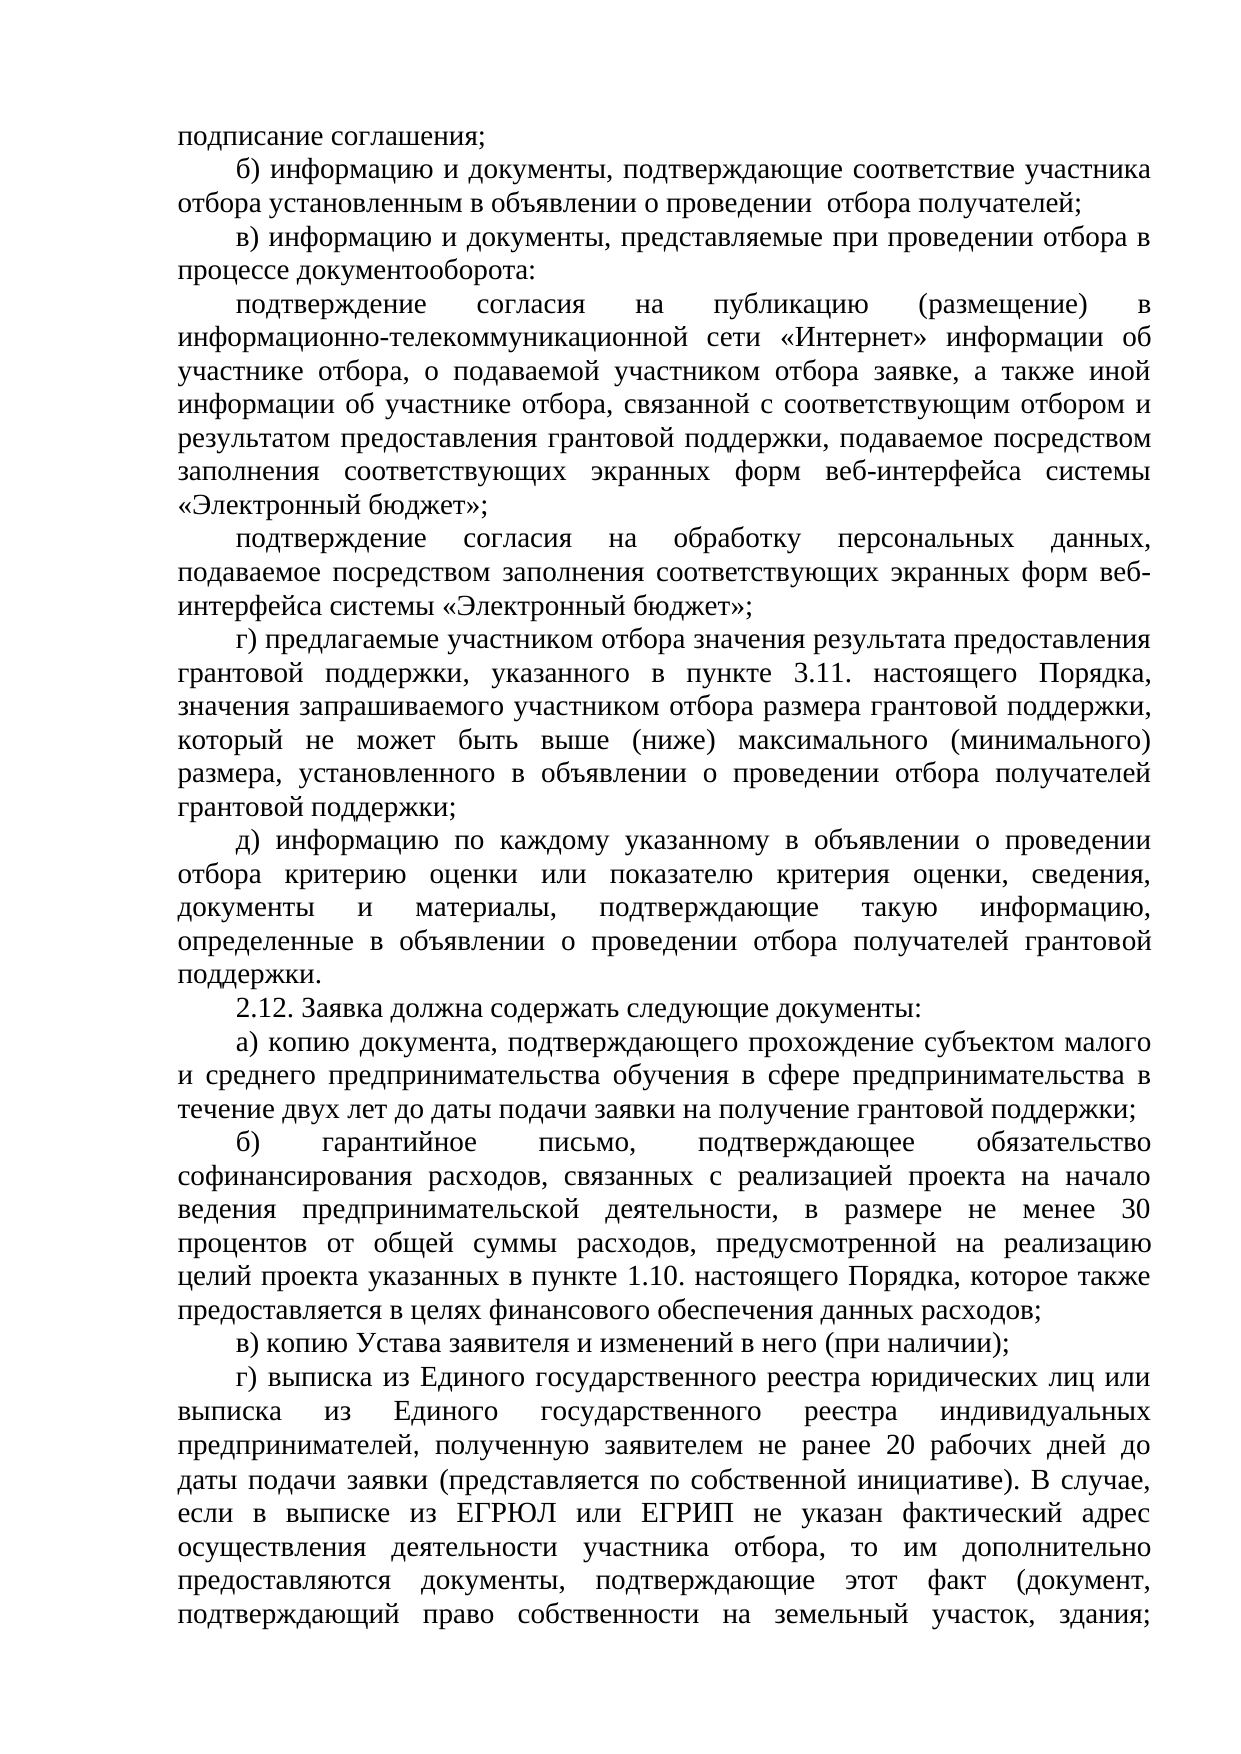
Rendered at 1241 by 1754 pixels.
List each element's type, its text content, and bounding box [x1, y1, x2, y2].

text подтверждение согласия на обработку персональных данных, подаваемое посредством заполнения соответствующих экранных форм веб-интерфейса системы «Электронный бюджет»; [177, 521, 1152, 621]
text а) копию документа, подтверждающего прохождение субъектом малого и среднего предпринимательства обучения в сфере предпринимательства в течение двух лет до даты подачи заявки на получение грантовой поддержки; [177, 1024, 1152, 1124]
text б) информацию и документы, подтверждающие соответствие участника отбора установленным в объявлении о проведении отбора получателей; [177, 152, 1152, 219]
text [177, 1359, 1152, 1629]
text в) информацию и документы, представляемые при проведении отбора в процессе документооборота: [177, 219, 1152, 286]
text в) копию Устава заявителя и изменений в него (при наличии); [177, 1326, 1152, 1359]
text б) гарантийное письмо, подтверждающее обязательство софинансирования расходов, связанных с реализацией проекта на начало ведения предпринимательской деятельности, в размере не менее 30 процентов от общей суммы расходов, предусмотренной на реализацию целий проекта указанных в пункте 1.10. настоящего Порядка, которое также предоставляется в целях финансового обеспечения данных расходов; [177, 1124, 1152, 1326]
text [177, 118, 1152, 152]
text подтверждение согласия на публикацию (размещение) в информационно-телекоммуникационной сети «Интернет» информации об участнике отбора, о подаваемой участником отбора заявке, а также иной информации об участнике отбора, связанной с соответствующим отбором и результатом предоставления грантовой поддержки, подаваемое посредством заполнения соответствующих экранных форм веб-интерфейса системы «Электронный бюджет»; [177, 286, 1152, 521]
text г) предлагаемые участником отбора значения результата предоставления грантовой поддержки, указанного в пункте 3.11. настоящего Порядка, значения запрашиваемого участником отбора размера грантовой поддержки, который не может быть выше (ниже) максимального (минимального) размера, установленного в объявлении о проведении отбора получателей грантовой поддержки; [177, 621, 1152, 822]
text д) информацию по каждому указанному в объявлении о проведении отбора критерию оценки или показателю критерия оценки, сведения, документы и материалы, подтверждающие такую информацию, определенные в объявлении о проведении отбора получателей грантовой поддержки. [177, 822, 1152, 990]
text 2.12. Заявка должна содержать следующие документы: [177, 990, 1152, 1024]
